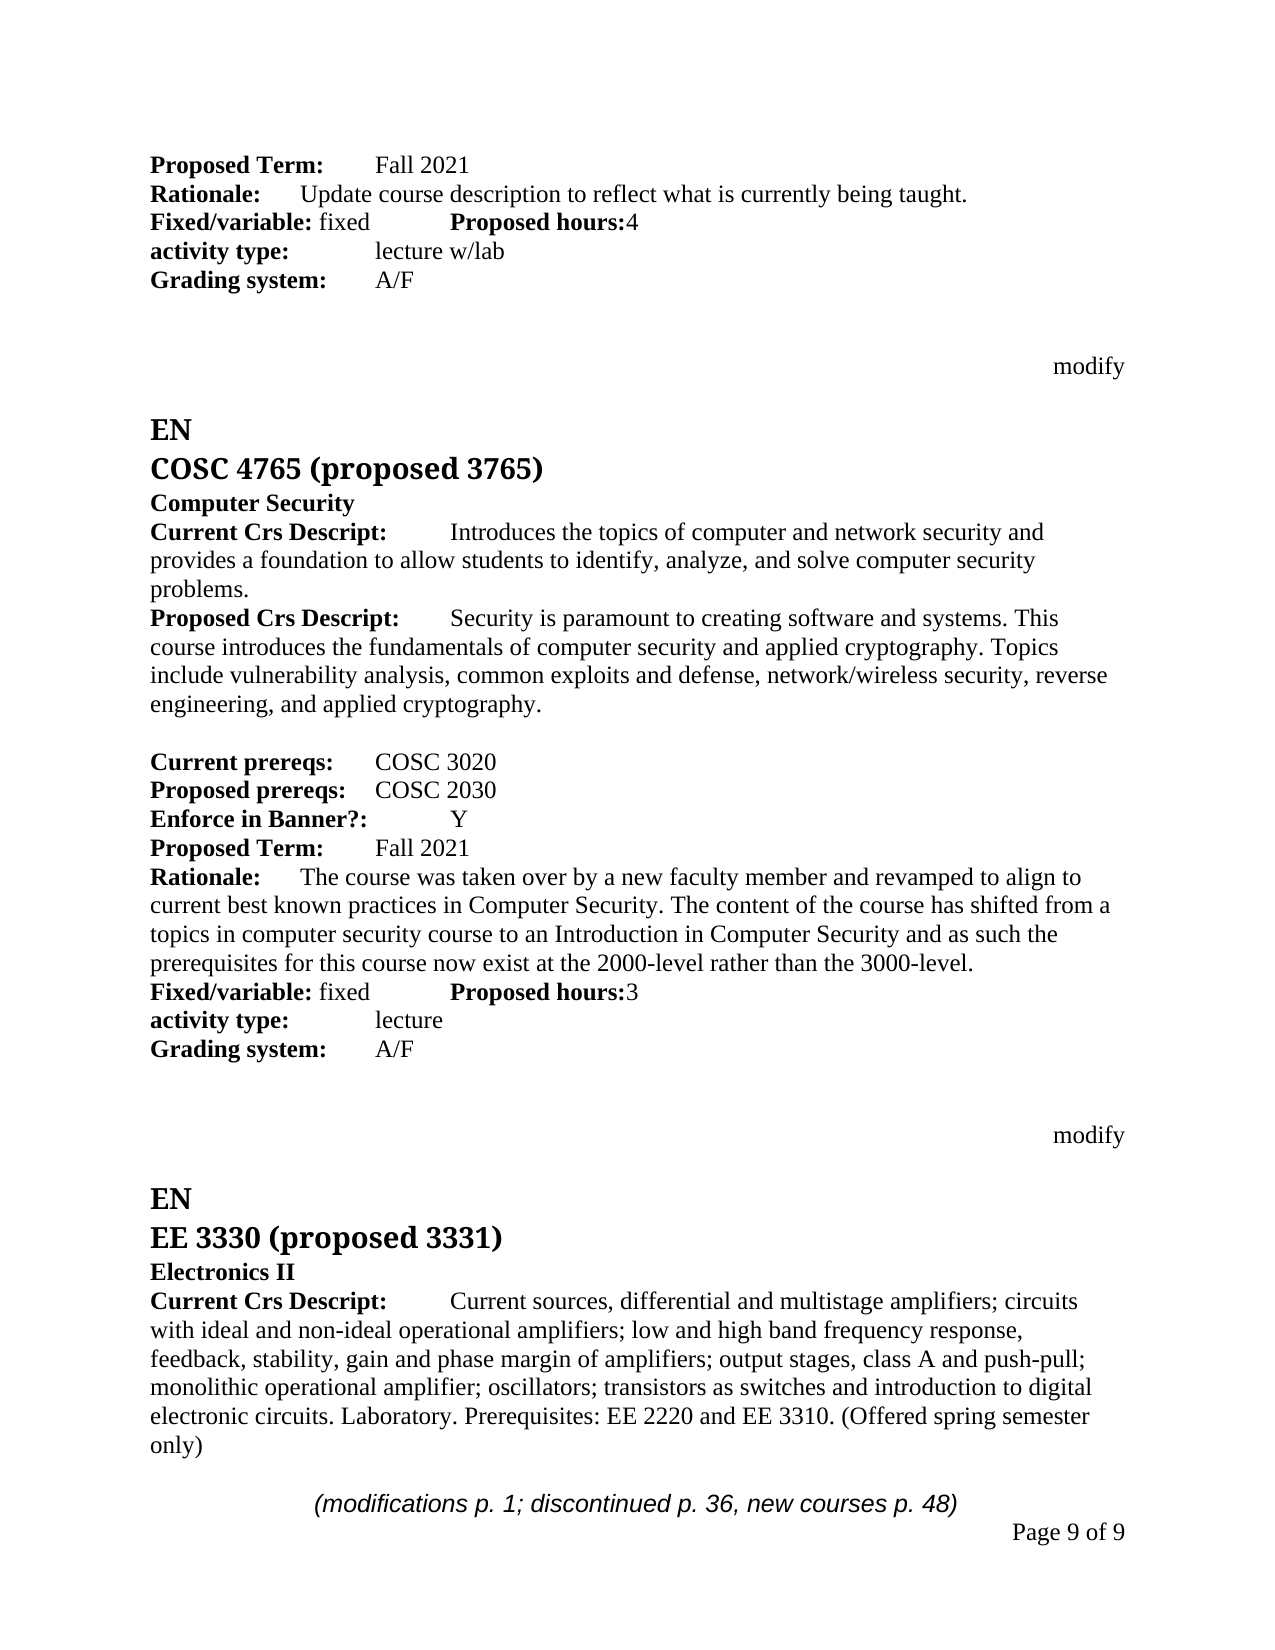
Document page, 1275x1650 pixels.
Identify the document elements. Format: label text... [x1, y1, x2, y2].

text Rationale: The course was taken over by a new faculty member and revamped to align to current best known practices in Computer Security. The content of the course has shifted from a topics in computer security course to an Introduction in Computer Security and as such the prerequisites for this course now exist at the 2000-level rather than the 3000-level. [150, 862, 1125, 977]
text EN [150, 409, 1125, 448]
text Proposed Term: Fall 2021 [150, 150, 1125, 179]
text Grading system: A/F [150, 1034, 1125, 1063]
text activity type: lecture [150, 1006, 1125, 1034]
text EN [150, 1178, 1125, 1218]
text Proposed Term: Fall 2021 [150, 833, 1125, 862]
text Computer Security [150, 488, 1125, 517]
text Proposed Crs Descript: Security is paramount to creating software and systems. This course introduces the fundamentals of computer security and applied cryptography. Topics include vulnerability analysis, common exploits and defense, network/wireless security, reverse engineering, and applied cryptography. [150, 603, 1125, 718]
text EE 3330 (proposed 3331) [150, 1218, 1125, 1257]
text Current prereqs: COSC 3020 [150, 747, 1125, 776]
text Current Crs Descript: Introduces the topics of computer and network security and provides a foundation to allow students to identify, analyze, and solve computer security problems. [150, 517, 1125, 603]
text activity type: lecture w/lab [150, 236, 1125, 265]
text Electronics II [150, 1257, 1125, 1286]
text Grading system: A/F [150, 265, 1125, 294]
text modify [150, 1121, 1125, 1149]
text Enforce in Banner?: Y [150, 804, 1125, 833]
text Current Crs Descript: Current sources, differential and multistage amplifiers; circuits with ideal and non-ideal operational amplifiers; low and high band frequency response, feedback, stability, gain and phase margin of amplifiers; output stages, class A and push-pull; monolithic operational amplifier; oscillators; transistors as switches and introduction to digital electronic circuits. Laboratory. Prerequisites: EE 2220 and EE 3310. (Offered spring semester only) [150, 1286, 1125, 1459]
text Fixed/variable: fixed Proposed hours:3 [150, 977, 1125, 1006]
text modify [150, 351, 1125, 380]
text Proposed prereqs: COSC 2030 [150, 776, 1125, 804]
text Rationale: Update course description to reflect what is currently being taught. [150, 179, 1125, 207]
text Fixed/variable: fixed Proposed hours:4 [150, 207, 1125, 236]
text COSC 4765 (proposed 3765) [150, 448, 1125, 488]
